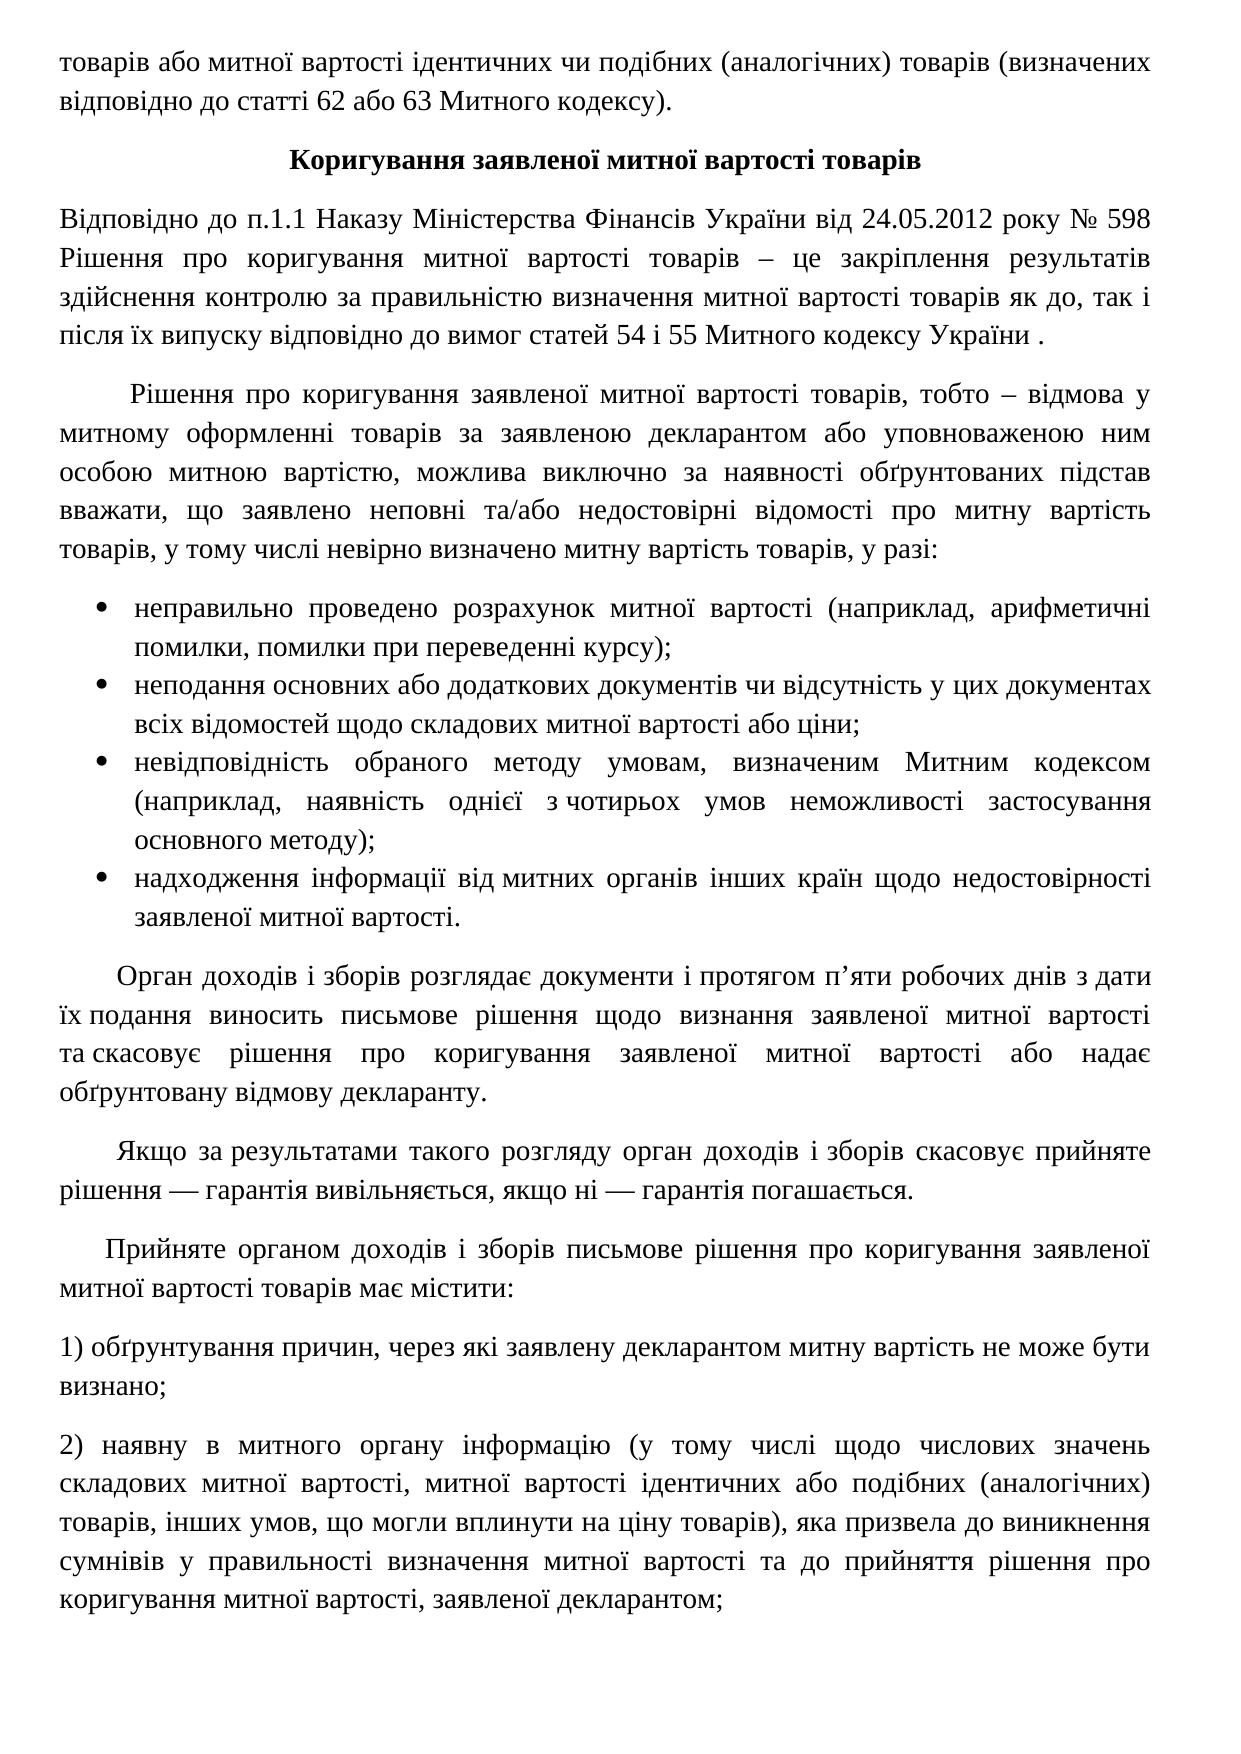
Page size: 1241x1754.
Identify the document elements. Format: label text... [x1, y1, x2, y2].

text Якщо за результатами такого розгляду орган доходів і зборів скасовує прийняте рішення — гарантія вивільняється, якщо ні — гарантія погашається. [59, 1133, 1152, 1205]
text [59, 44, 1152, 116]
text 1) обґрунтування причин, через які заявлену декларантом митну вартість не може бути визнано; [59, 1329, 1152, 1401]
text Прийняте органом доходів і зборів письмове рішення про коригування заявленої митної вартості товарів має містити: [59, 1231, 1152, 1303]
text Коригування заявленої митної вартості товарів [59, 142, 1152, 176]
text Рішення про коригування заявленої митної вартості товарів, тобто – відмова у митному оформленні товарів за заявленою декларантом або уповноваженою ним особою митною вартістю, можлива виключно за наявності обґрунтованих підстав вважати, що заявлено неповні та/або недостовірні відомості про митну вартість товарів, у тому числі невірно визначено митну вартість товарів, у разі: [59, 377, 1152, 564]
list неподання основних або додаткових документів чи відсутність у цих документах всіх відомостей щодо складових митної вартості або ціни; [97, 667, 1152, 739]
text Орган доходів і зборів розглядає документи і протягом п’яти робочих днів з дати їх подання виносить письмове рішення щодо визнання заявленої митної вартості та скасовує рішення про коригування заявленої митної вартості або надає обґрунтовану відмову декларанту. [59, 958, 1152, 1107]
text 2) наявну в митного органу інформацію (у тому числі щодо числових значень складових митної вартості, митної вартості ідентичних або подібних (аналогічних) товарів, інших умов, що могли вплинути на ціну товарів), яка призвела до виникнення сумнівів у правильності визначення митної вартості та до прийняття рішення про коригування митної вартості, заявленої декларантом; [59, 1427, 1152, 1615]
text Відповідно до п.1.1 Наказу Міністерства Фінансів України від 24.05.2012 року № 598 Рішення про коригування митної вартості товарів – це закріплення результатів здійснення контролю за правильністю визначення митної вартості товарів як до, так і після їх випуску відповідно до вимог статей 54 і 55 Митного кодексу України . [59, 202, 1152, 351]
list неправильно проведено розрахунок митної вартості (наприклад, арифметичні помилки, помилки при переведенні курсу); [97, 590, 1152, 662]
list надходження інформації від митних органів інших країн щодо недостовірності заявленої митної вартості. [97, 860, 1152, 932]
list невідповідність обраного методу умовам, визначеним Митним кодексом (наприклад, наявність однієї з чотирьох умов неможливості застосування основного методу); [97, 744, 1152, 855]
